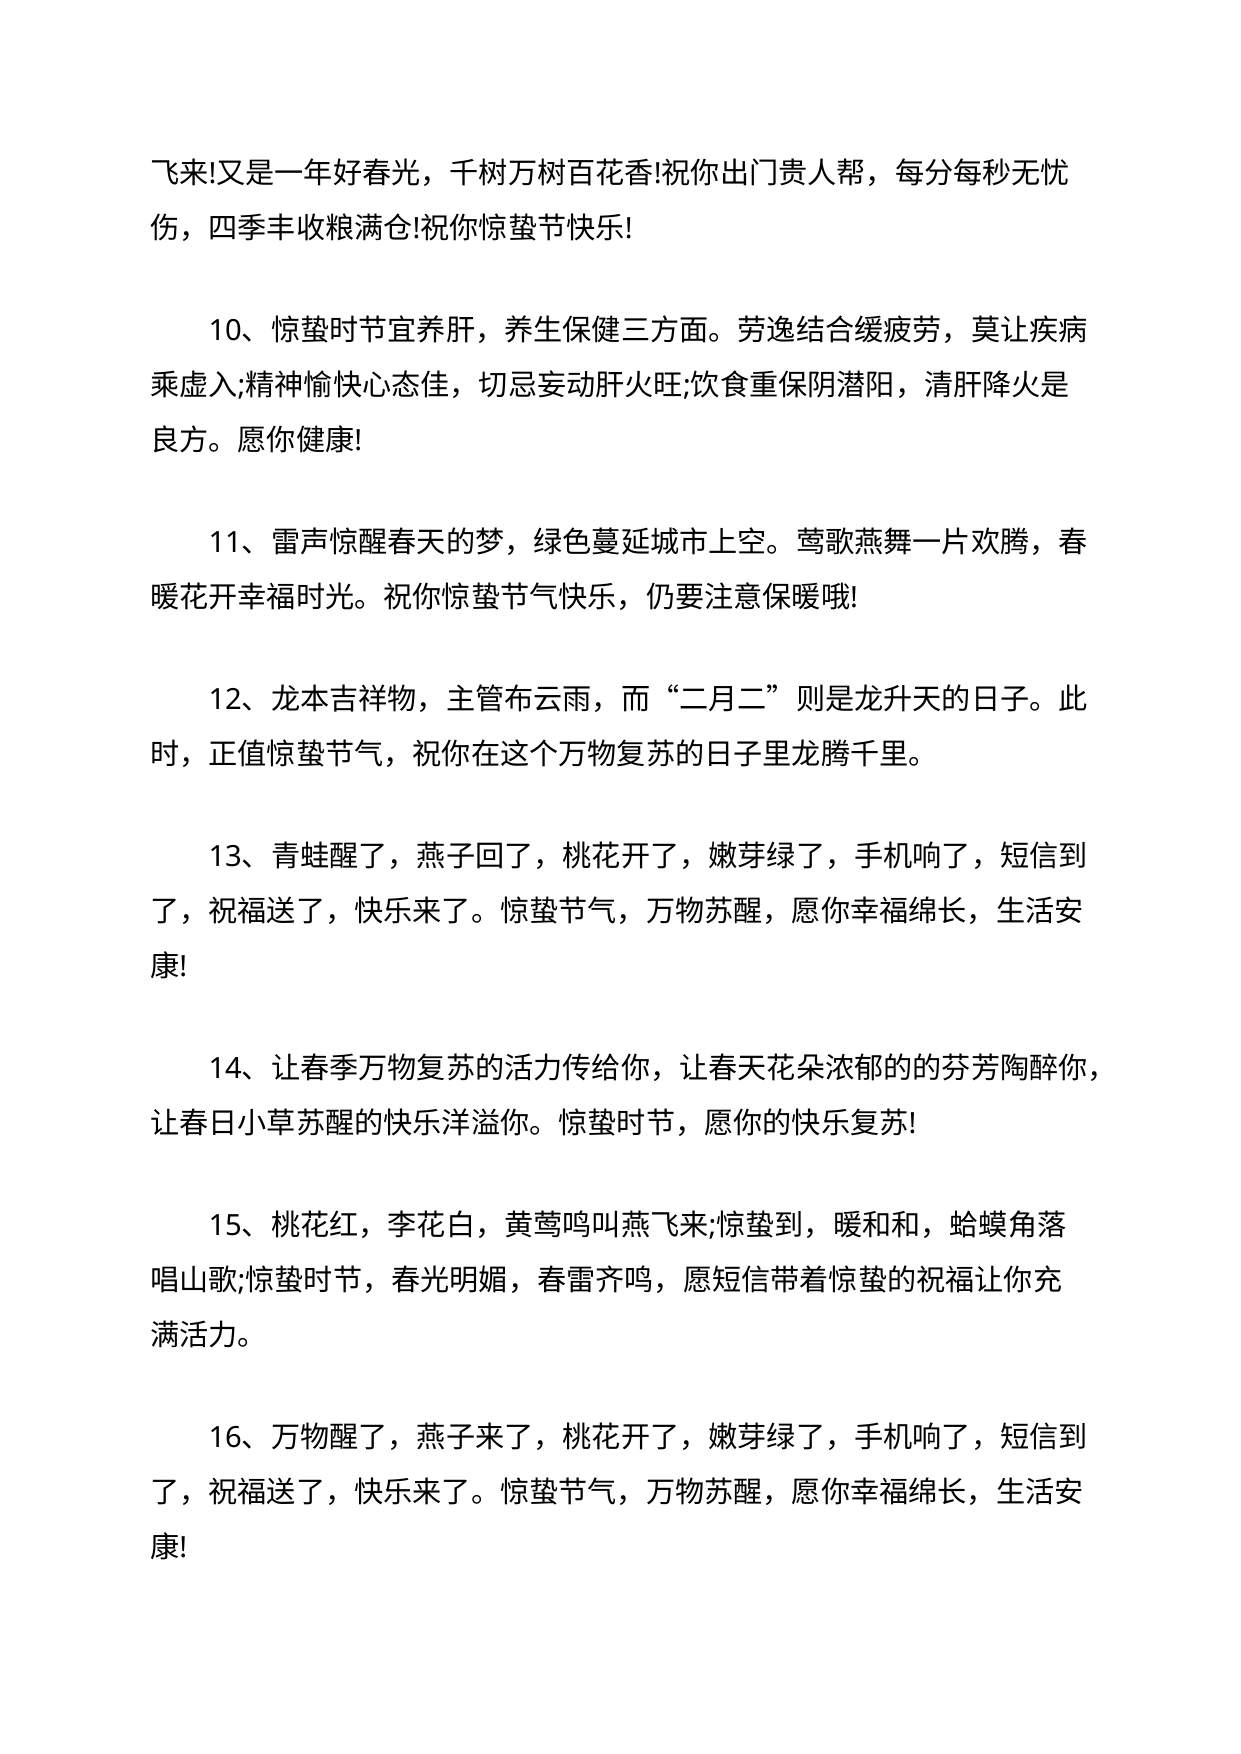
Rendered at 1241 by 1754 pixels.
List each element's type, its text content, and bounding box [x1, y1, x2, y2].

text 16、万物醒了，燕子来了，桃花开了，嫩芽绿了，手机响了，短信到了，祝福送了，快乐来了。惊蛰节气，万物苏醒，愿你幸福绵长，生活安康! [150, 1413, 1090, 1566]
text 11、雷声惊醒春天的梦，绿色蔓延城市上空。莺歌燕舞一片欢腾，春暖花开幸福时光。祝你惊蛰节气快乐，仍要注意保暖哦! [150, 519, 1090, 616]
text 15、桃花红，李花白，黄莺鸣叫燕飞来;惊蛰到，暖和和，蛤蟆角落唱山歌;惊蛰时节，春光明媚，春雷齐鸣，愿短信带着惊蛰的祝福让你充满活力。 [150, 1202, 1090, 1354]
text 10、惊蛰时节宜养肝，养生保健三方面。劳逸结合缓疲劳，莫让疾病乘虚入;精神愉快心态佳，切忌妄动肝火旺;饮食重保阴潜阳，清肝降火是良方。愿你健康! [150, 307, 1090, 459]
text 13、青蛙醒了，燕子回了，桃花开了，嫩芽绿了，手机响了，短信到了，祝福送了，快乐来了。惊蛰节气，万物苏醒，愿你幸福绵长，生活安康! [150, 833, 1090, 985]
text 14、让春季万物复苏的活力传给你，让春天花朵浓郁的的芬芳陶醉你，让春日小草苏醒的快乐洋溢你。惊蛰时节，愿你的快乐复苏! [150, 1044, 1090, 1142]
text 12、龙本吉祥物，主管布云雨，而“二月二”则是龙升天的日子。此时，正值惊蛰节气，祝你在这个万物复苏的日子里龙腾千里。 [150, 676, 1090, 773]
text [150, 150, 1090, 247]
